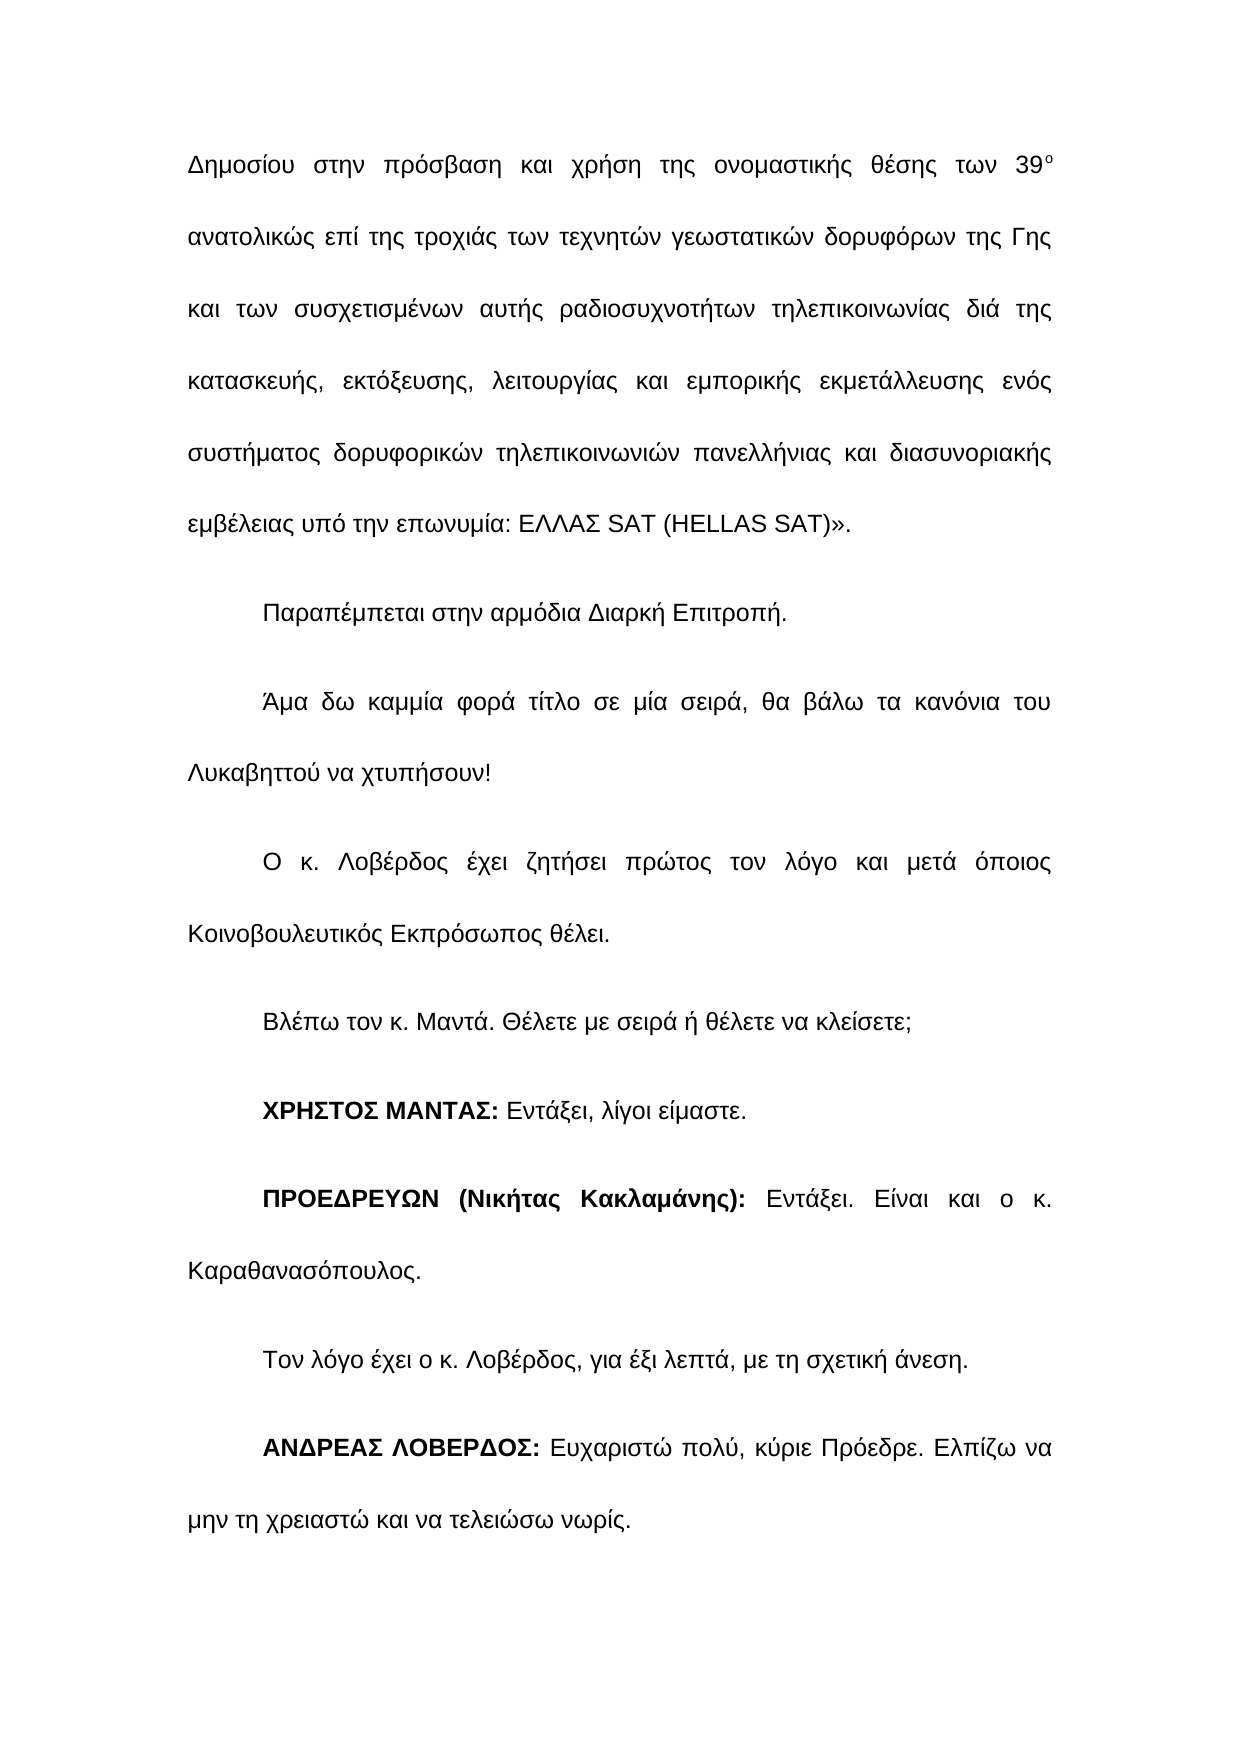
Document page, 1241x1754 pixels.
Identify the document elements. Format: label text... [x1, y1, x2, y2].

text Παραπέμπεται στην αρμόδια Διαρκή Επιτροπή. [187, 598, 1053, 627]
text ΧΡΗΣΤΟΣ ΜΑΝΤΑΣ: Εντάξει, λίγοι είμαστε. [187, 1096, 1053, 1124]
text Άμα δω καμμία φορά τίτλο σε μία σειρά, θα βάλω τα κανόνια του Λυκαβηττού να χτυπήσουν! [187, 686, 1053, 787]
text Τον λόγο έχει ο κ. Λοβέρδος, για έξι λεπτά, με τη σχετική άνεση. [187, 1345, 1053, 1373]
text Βλέπω τον κ. Μαντά. Θέλετε με σειρά ή θέλετε να κλείσετε; [187, 1007, 1053, 1036]
text Ο κ. Λοβέρδος έχει ζητήσει πρώτος τον λόγο και μετά όποιος Κοινοβουλευτικός Εκπρόσωπος θέλει. [187, 847, 1053, 947]
text ΠΡΟΕΔΡΕΥΩΝ (Νικήτας Κακλαμάνης): Εντάξει. Είναι και ο κ. Καραθανασόπουλος. [187, 1184, 1053, 1285]
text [187, 150, 1053, 538]
text ΑΝΔΡΕΑΣ ΛΟΒΕΡΔΟΣ: Ευχαριστώ πολύ, κύριε Πρόεδρε. Ελπίζω να μην τη χρειαστώ και να τελειώσω νωρίς. [187, 1433, 1053, 1534]
